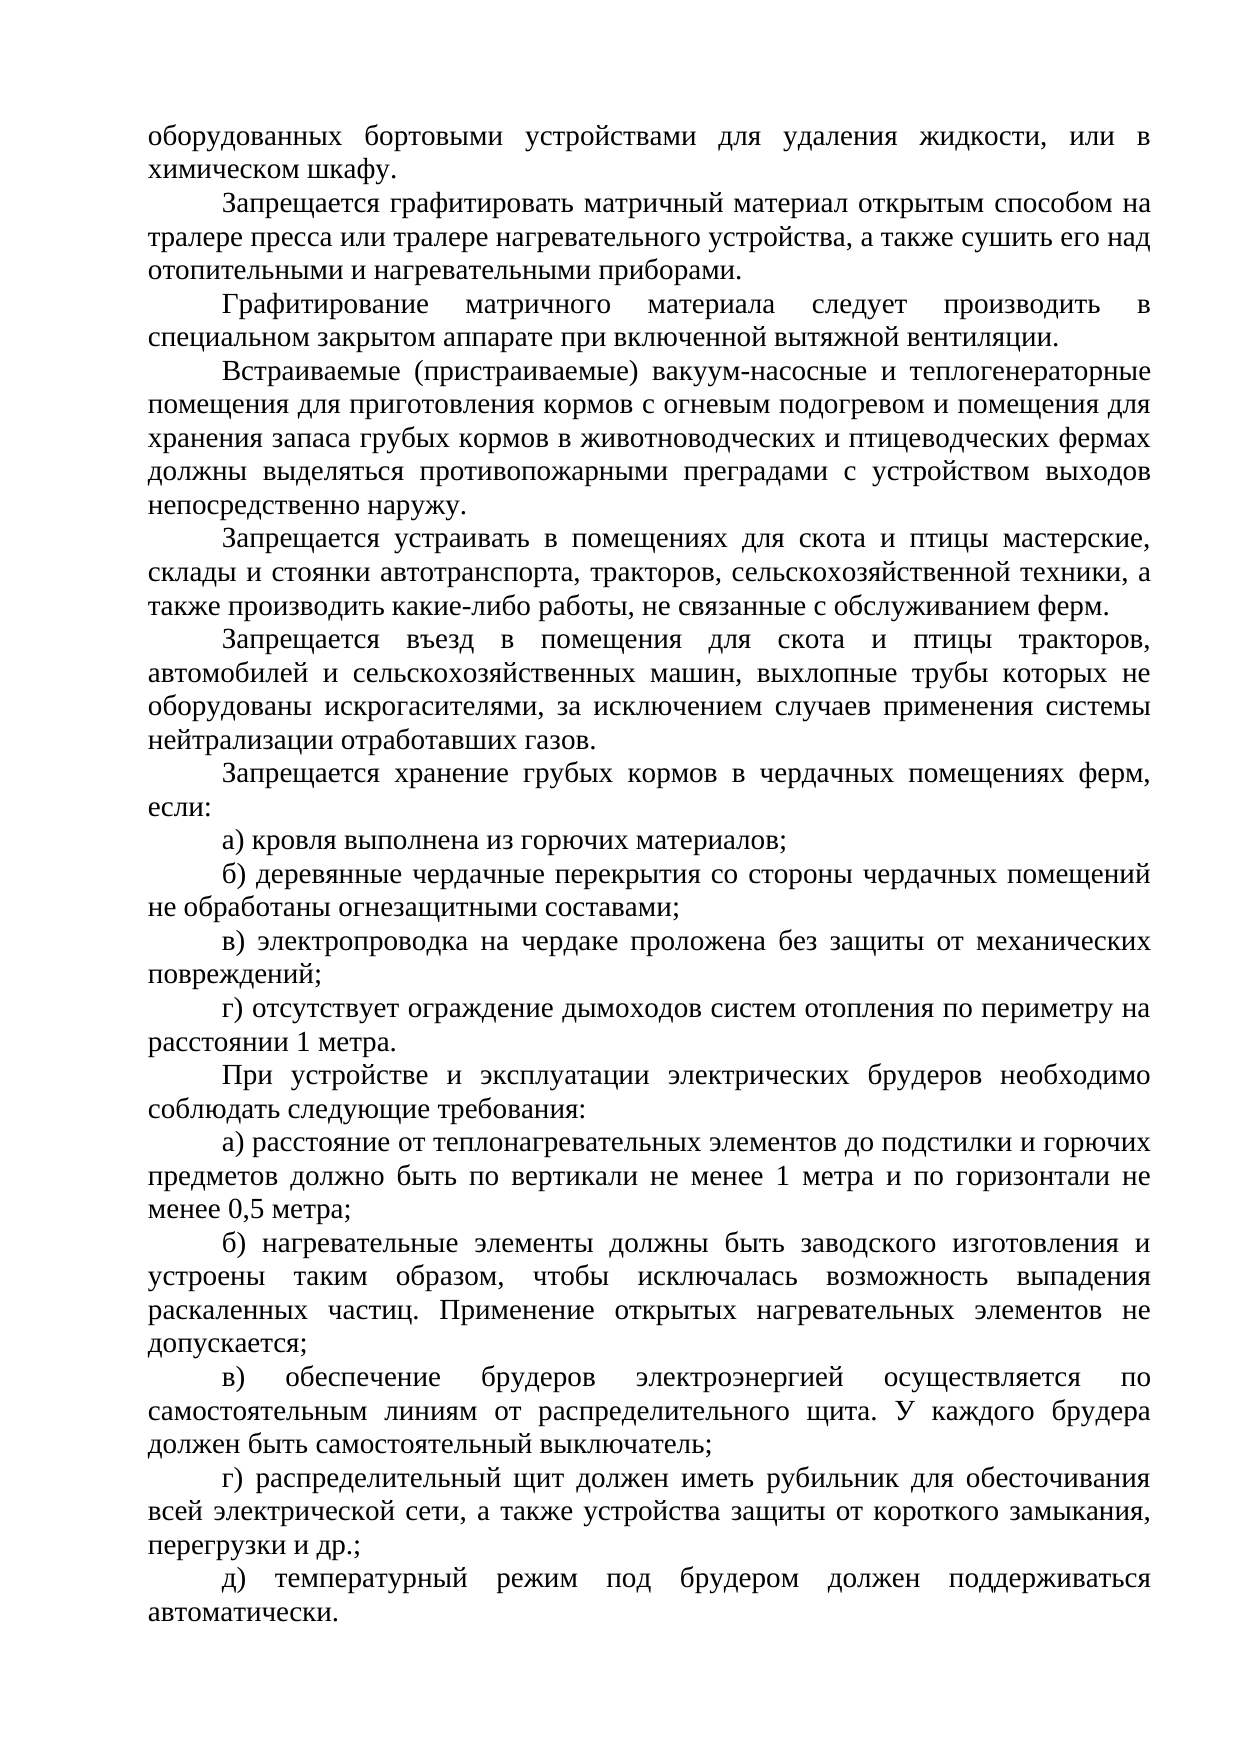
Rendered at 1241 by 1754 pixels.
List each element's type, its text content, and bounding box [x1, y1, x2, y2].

text При устройстве и эксплуатации электрических брудеров необходимо соблюдать следующие требования: [148, 1057, 1152, 1124]
text Запрещается въезд в помещения для скота и птицы тракторов, автомобилей и сельскохозяйственных машин, выхлопные трубы которых не оборудованы искрогасителями, за исключением случаев применения системы нейтрализации отработавших газов. [148, 621, 1152, 755]
text Графитирование матричного материала следует производить в специальном закрытом аппарате при включенной вытяжной вентиляции. [148, 286, 1152, 353]
text д) температурный режим под брудером должен поддерживаться автоматически. [148, 1560, 1152, 1627]
text а) расстояние от теплонагревательных элементов до подстилки и горючих предметов должно быть по вертикали не менее 1 метра и по горизонтали не менее 0,5 метра; [148, 1124, 1152, 1225]
text б) нагревательные элементы должны быть заводского изготовления и устроены таким образом, чтобы исключалась возможность выпадения раскаленных частиц. Применение открытых нагревательных элементов не допускается; [148, 1225, 1152, 1359]
text г) отсутствует ограждение дымоходов систем отопления по периметру на расстоянии 1 метра. [148, 990, 1152, 1057]
text б) деревянные чердачные перекрытия со стороны чердачных помещений не обработаны огнезащитными составами; [148, 856, 1152, 923]
text Запрещается графитировать матричный материал открытым способом на тралере пресса или тралере нагревательного устройства, а также сушить его над отопительными и нагревательными приборами. [148, 185, 1152, 286]
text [148, 118, 1152, 185]
text г) распределительный щит должен иметь рубильник для обесточивания всей электрической сети, а также устройства защиты от короткого замыкания, перегрузки и др.; [148, 1460, 1152, 1560]
text в) обеспечение брудеров электроэнергией осуществляется по самостоятельным линиям от распределительного щита. У каждого брудера должен быть самостоятельный выключатель; [148, 1359, 1152, 1460]
text Встраиваемые (пристраиваемые) вакуум-насосные и теплогенераторные помещения для приготовления кормов с огневым подогревом и помещения для хранения запаса грубых кормов в животноводческих и птицеводческих фермах должны выделяться противопожарными преградами с устройством выходов непосредственно наружу. [148, 353, 1152, 521]
text Запрещается устраивать в помещениях для скота и птицы мастерские, склады и стоянки автотранспорта, тракторов, сельскохозяйственной техники, а также производить какие-либо работы, не связанные с обслуживанием ферм. [148, 521, 1152, 621]
text в) электропроводка на чердаке проложена без защиты от механических повреждений; [148, 923, 1152, 990]
text Запрещается хранение грубых кормов в чердачных помещениях ферм, если: [148, 755, 1152, 822]
text а) кровля выполнена из горючих материалов; [148, 822, 1152, 856]
